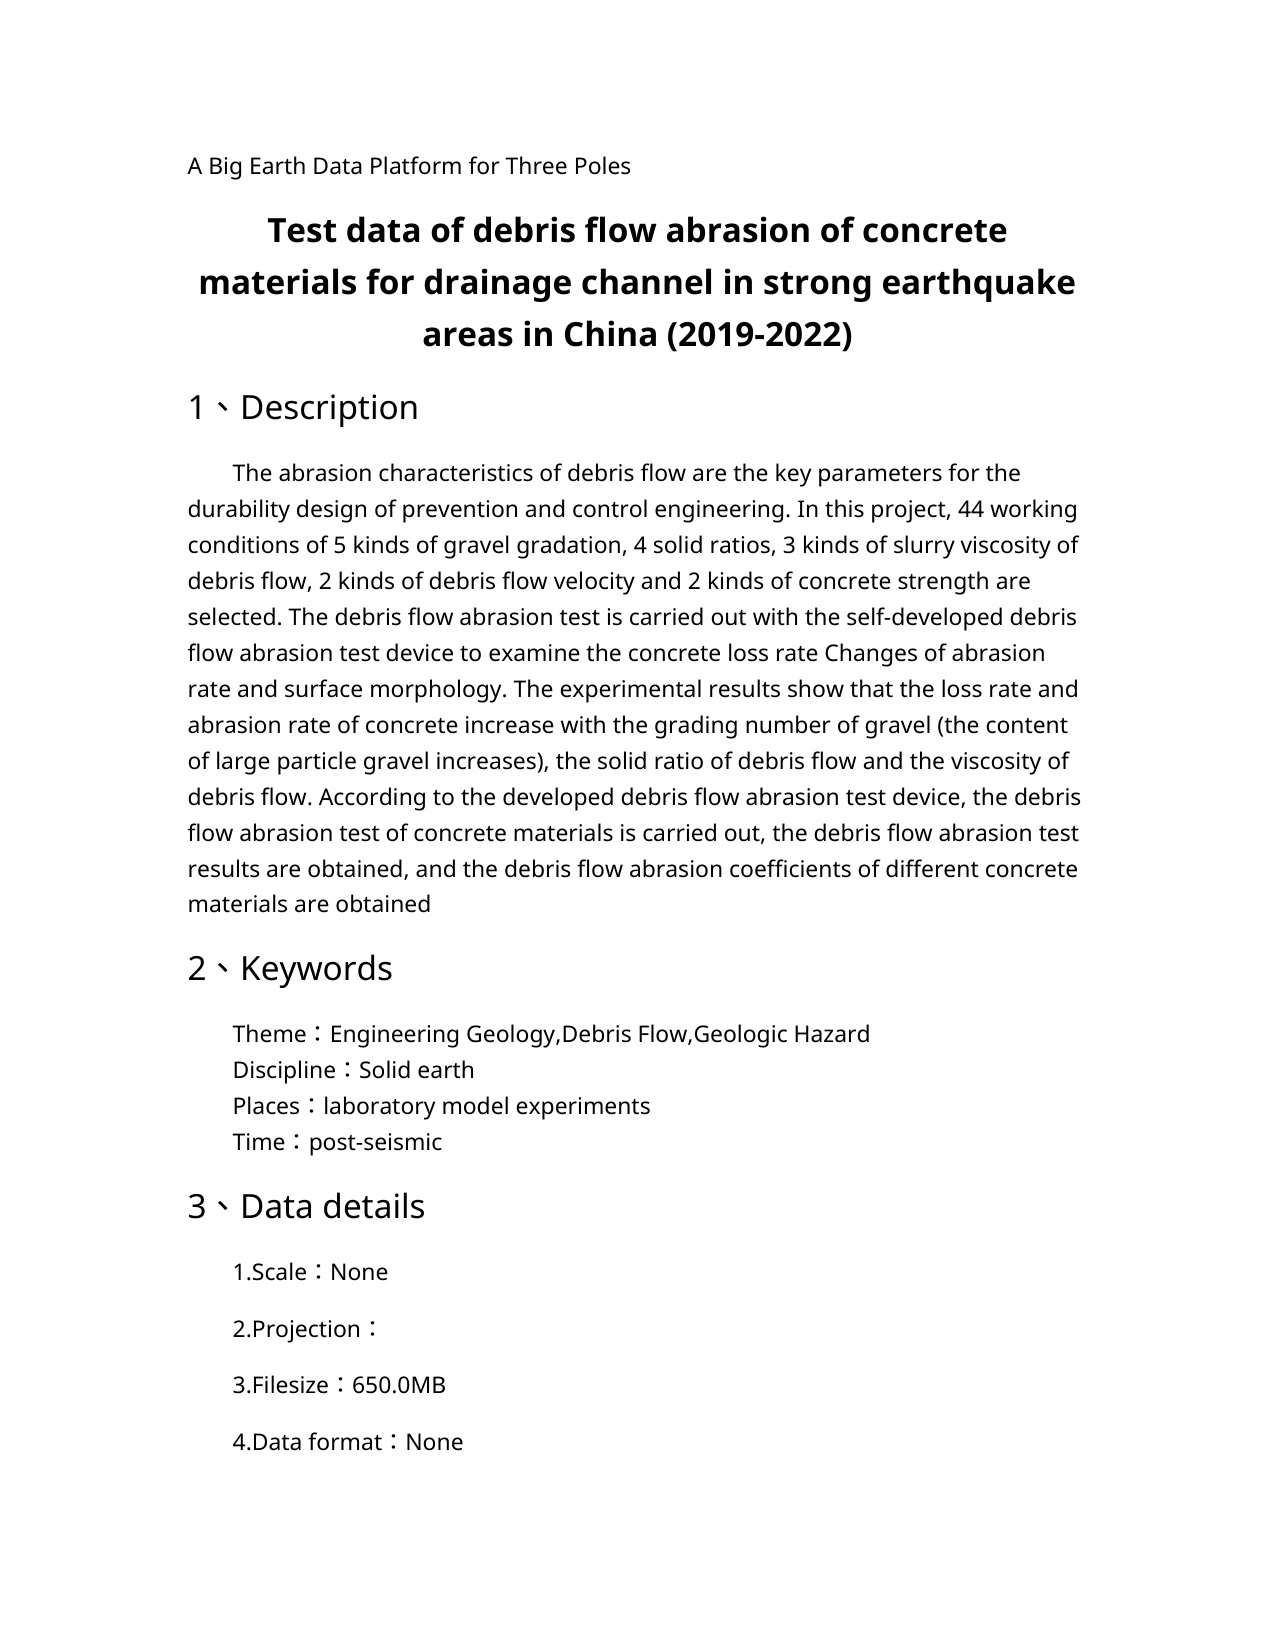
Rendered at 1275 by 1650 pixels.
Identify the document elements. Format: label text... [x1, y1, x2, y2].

text 3.Filesize：650.0MB [232, 1369, 1087, 1401]
text 4.Data format：None [232, 1426, 1087, 1457]
text 2.Projection： [232, 1313, 1087, 1344]
text 3、Data details [187, 1183, 1087, 1228]
text Test data of debris flow abrasion of concrete materials for drainage channel in strong earthquake areas in China (2019-2022) [187, 207, 1087, 357]
text The abrasion characteristics of debris flow are the key parameters for the durability design of prevention and control engineering. In this project, 44 working conditions of 5 kinds of gravel gradation, 4 solid ratios, 3 kinds of slurry viscosity of debris flow, 2 kinds of debris flow velocity and 2 kinds of concrete strength are selected. The debris flow abrasion test is carried out with the self-developed debris flow abrasion test device to examine the concrete loss rate Changes of abrasion rate and surface morphology. The experimental results show that the loss rate and abrasion rate of concrete increase with the grading number of gravel (the content of large particle gravel increases), the solid ratio of debris flow and the viscosity of debris flow. According to the developed debris flow abrasion test device, the debris flow abrasion test of concrete materials is carried out, the debris flow abrasion test results are obtained, and the debris flow abrasion coefficients of different concrete materials are obtained [187, 457, 1087, 920]
text 2、Keywords [187, 945, 1087, 991]
text 1.Scale：None [232, 1256, 1087, 1287]
text 1、Description [187, 384, 1087, 429]
text Theme：Engineering Geology,Debris Flow,Geologic Hazard Discipline：Solid earth Places：laboratory model experiments Time：post-seismic [232, 1018, 1087, 1157]
text A Big Earth Data Platform for Three Poles [187, 150, 1087, 181]
